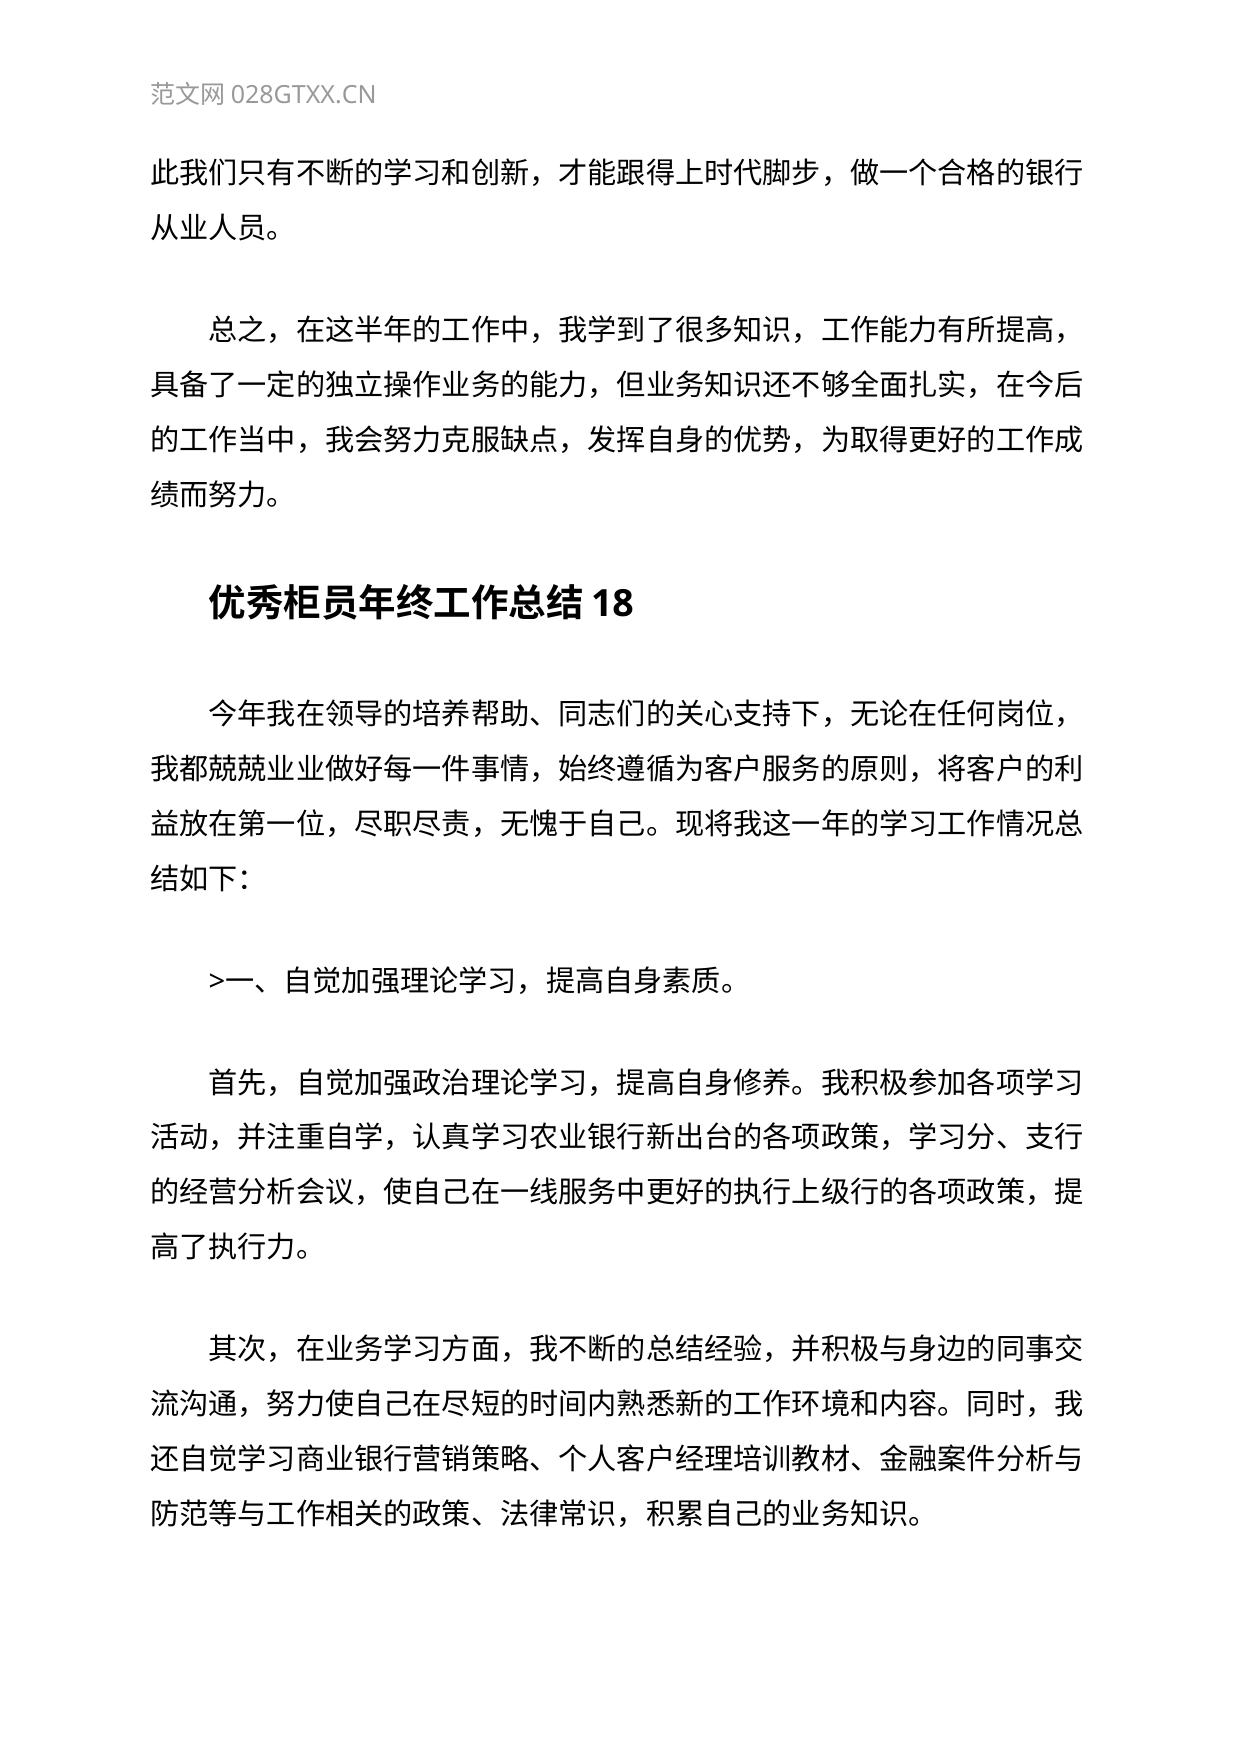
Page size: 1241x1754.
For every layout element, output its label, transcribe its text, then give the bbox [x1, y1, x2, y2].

text 其次，在业务学习方面，我不断的总结经验，并积极与身边的同事交流沟通，努力使自己在尽短的时间内熟悉新的工作环境和内容。同时，我还自觉学习商业银行营销策略、个人客户经理培训教材、金融案件分析与防范等与工作相关的政策、法律常识，积累自己的业务知识。 [150, 1326, 1090, 1533]
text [150, 150, 1090, 247]
text 优秀柜员年终工作总结18 [150, 573, 1090, 628]
text 今年我在领导的培养帮助、同志们的关心支持下，无论在任何岗位，我都兢兢业业做好每一件事情，始终遵循为客户服务的原则，将客户的利益放在第一位，尽职尽责，无愧于自己。现将我这一年的学习工作情况总结如下： [150, 691, 1090, 898]
text 首先，自觉加强政治理论学习，提高自身修养。我积极参加各项学习活动，并注重自学，认真学习农业银行新出台的各项政策，学习分、支行的经营分析会议，使自己在一线服务中更好的执行上级行的各项政策，提高了执行力。 [150, 1059, 1090, 1266]
text >一、自觉加强理论学习，提高自身素质。 [150, 957, 1090, 999]
text 总之，在这半年的工作中，我学到了很多知识，工作能力有所提高，具备了一定的独立操作业务的能力，但业务知识还不够全面扎实，在今后的工作当中，我会努力克服缺点，发挥自身的优势，为取得更好的工作成绩而努力。 [150, 307, 1090, 514]
